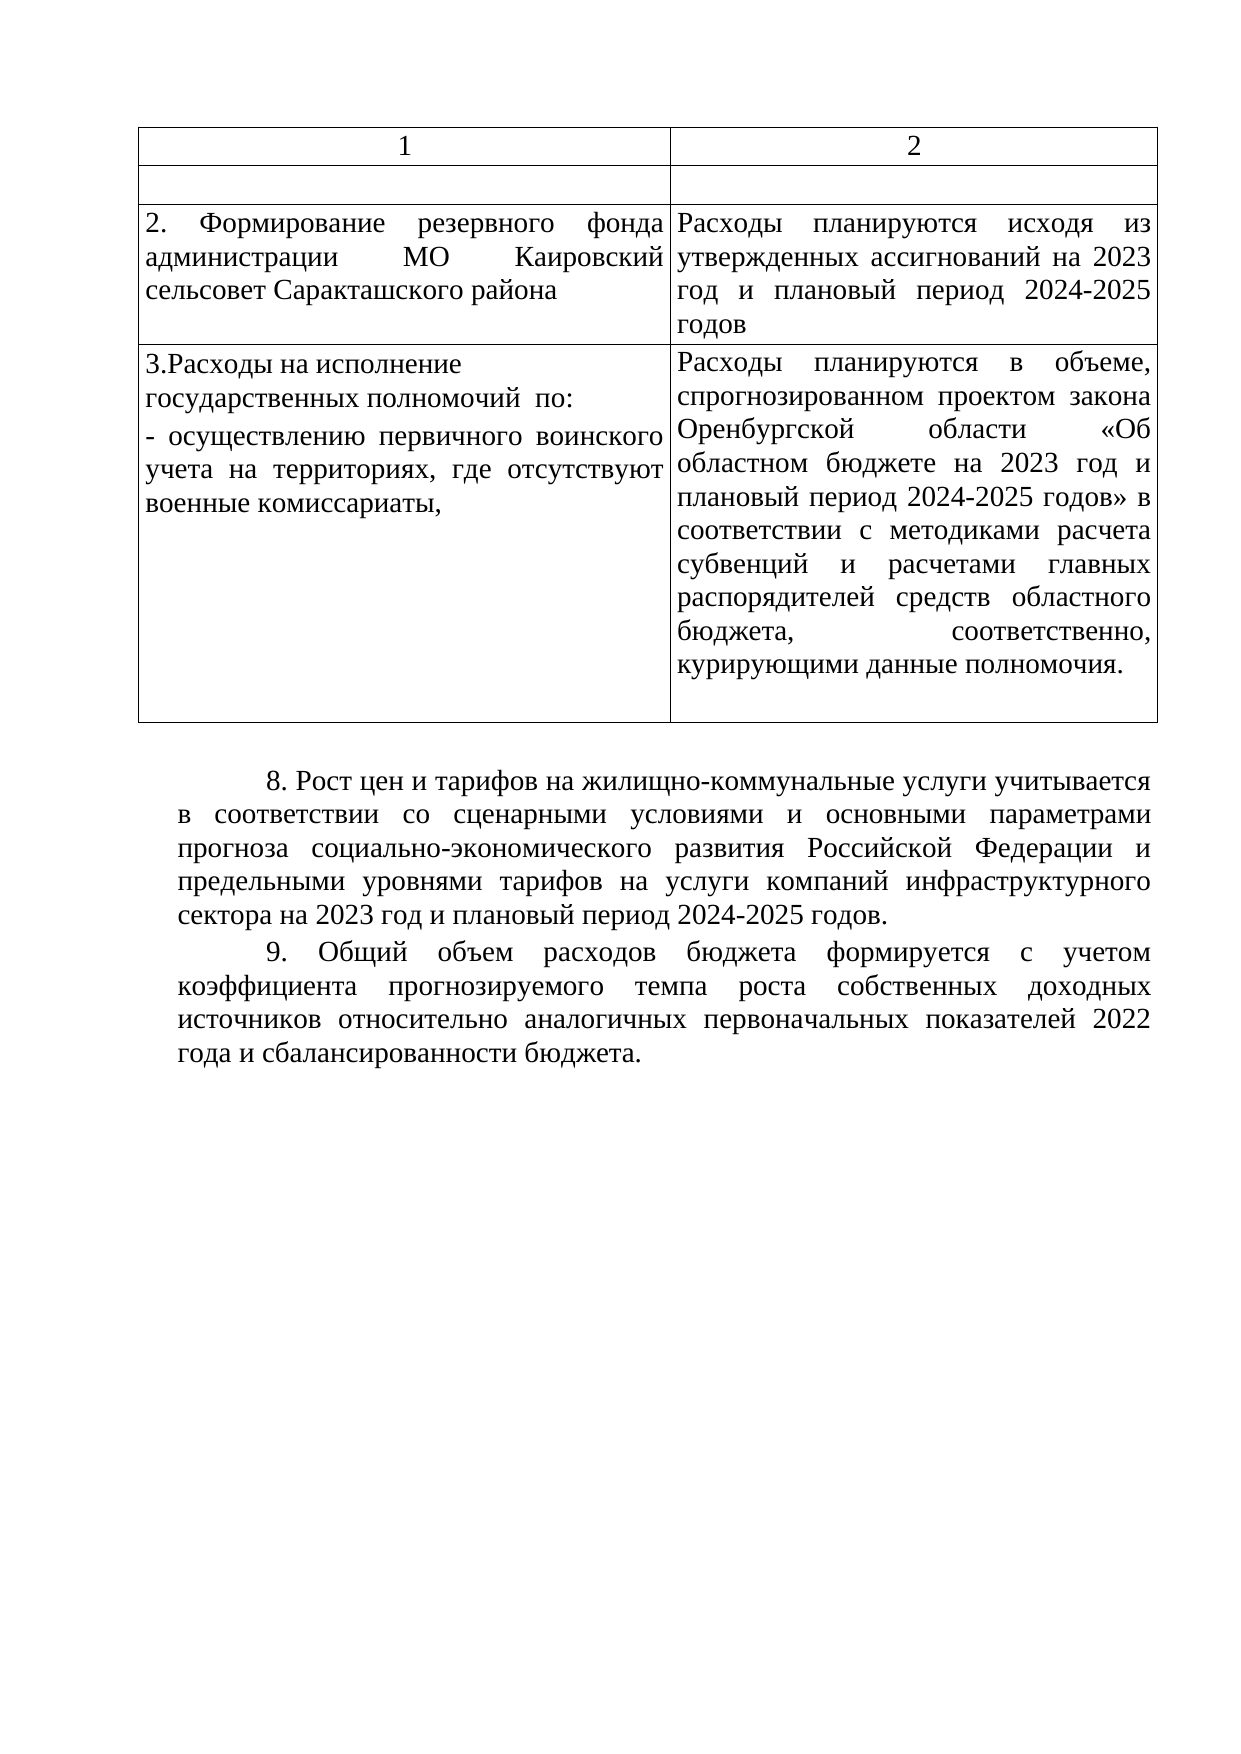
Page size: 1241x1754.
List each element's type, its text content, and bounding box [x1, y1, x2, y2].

table_cell 3.Расходы на исполнение государственных полномочий по: - осуществлению первичного воинского учета на территориях, где отсутствуют военные комиссариаты, [139, 345, 670, 722]
table_header 2 [671, 128, 1157, 165]
table_cell Расходы планируются исходя из утвержденных ассигнований на 2023 год и плановый период 2024-2025 годов [671, 205, 1157, 343]
text 8. Рост цен и тарифов на жилищно-коммунальные услуги учитывается в соответствии со сценарными условиями и основными параметрами прогноза социально-экономического развития Российской Федерации и предельными уровнями тарифов на услуги компаний инфраструктурного сектора на 2023 год и плановый период 2024-2025 годов. [177, 763, 1152, 930]
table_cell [671, 166, 1157, 204]
table_header 1 [139, 128, 670, 165]
text 9. Общий объем расходов бюджета формируется с учетом коэффициента прогнозируемого темпа роста собственных доходных источников относительно аналогичных первоначальных показателей 2022 года и сбалансированности бюджета. [177, 934, 1152, 1069]
table_cell 2. Формирование резервного фонда администрации МО Каировский сельсовет Саракташского района [139, 205, 670, 343]
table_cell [139, 166, 670, 204]
table_cell Расходы планируются в объеме, спрогнозированном проектом закона Оренбургской области «Об областном бюджете на 2023 год и плановый период 2024-2025 годов» в соответствии с методиками расчета субвенций и расчетами главных распорядителей средств областного бюджета, соответственно, курирующими данные полномочия. [671, 345, 1157, 722]
